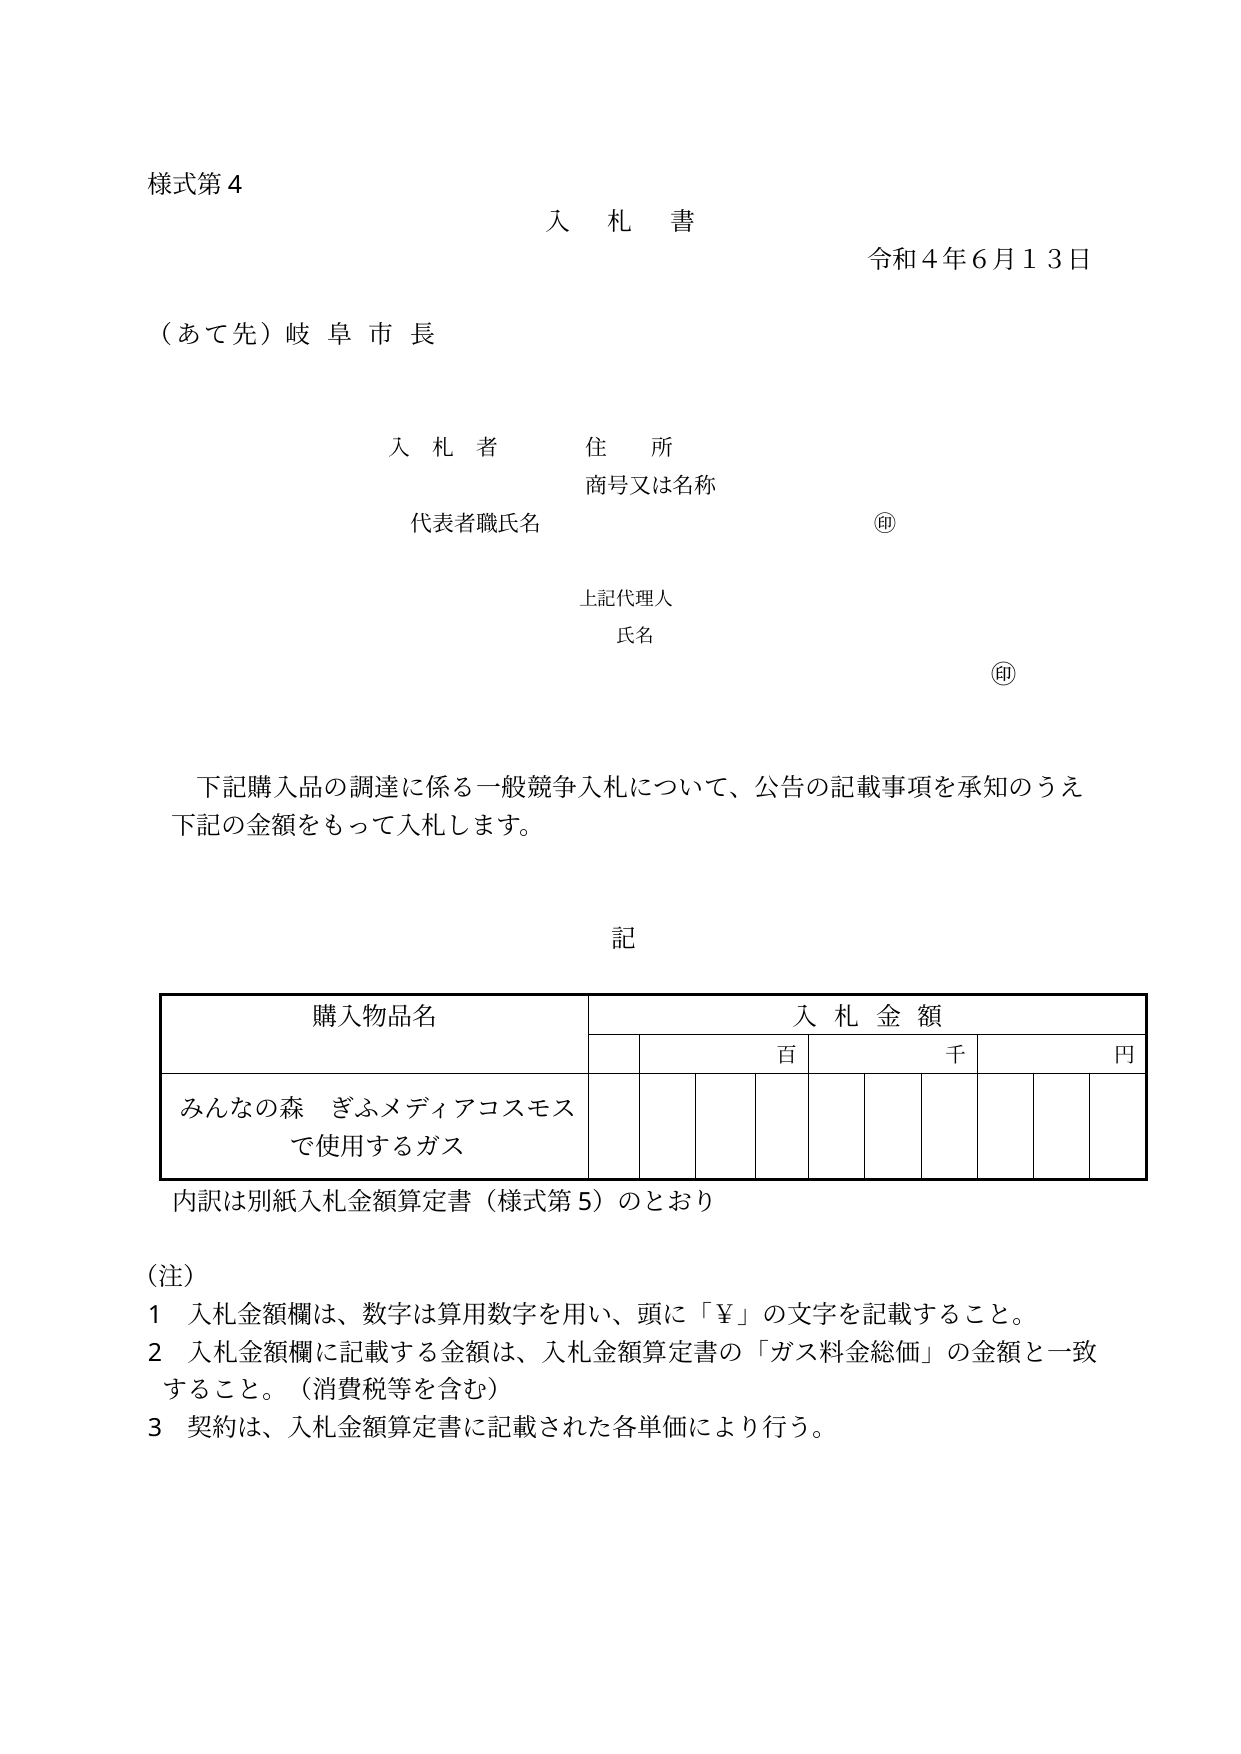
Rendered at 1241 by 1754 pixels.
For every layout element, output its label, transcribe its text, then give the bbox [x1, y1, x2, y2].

text 入 札 者 住 所 [148, 427, 1092, 465]
text 代表者職氏名 ㊞ [148, 503, 1092, 541]
table_cell 円 [978, 1035, 1145, 1073]
table_cell 百 [640, 1035, 808, 1073]
text 令和４年６月１３日 [148, 239, 1092, 277]
table_cell 千 [809, 1035, 977, 1073]
table_cell [865, 1074, 921, 1178]
text 下記購入品の調達に係る一般競争入札について、公告の記載事項を承知のうえ、下記の金額をもって入札します。 [172, 767, 1086, 842]
text 入札書 [148, 201, 1092, 239]
text 商号又は名称 [148, 465, 1092, 503]
table_header 入札金額 [589, 996, 1145, 1034]
table_cell [696, 1074, 755, 1178]
text ㊞ [148, 654, 1086, 691]
text 記 [148, 918, 1099, 955]
table_cell [589, 1035, 639, 1073]
text 上記代理人 [148, 578, 992, 616]
table_cell [978, 1074, 1033, 1178]
text 様式第4 [148, 163, 1092, 201]
text 氏名 [148, 616, 1086, 654]
table_cell [589, 1074, 639, 1178]
table_cell [162, 1034, 588, 1073]
text （あて先）岐阜市長 [148, 314, 992, 352]
text 1 入札金額欄は、数字は算用数字を用い、頭に「￥」の文字を記載すること。 [148, 1294, 1099, 1332]
table_cell [922, 1074, 977, 1178]
table_cell [640, 1074, 695, 1178]
table_cell [1090, 1074, 1145, 1178]
table_header 購入物品名 [162, 996, 588, 1034]
table_cell [809, 1074, 864, 1178]
table_cell [756, 1074, 808, 1178]
text 3 契約は、入札金額算定書に記載された各単価により行う。 [148, 1407, 1099, 1445]
table_cell みんなの森 ぎふメディアコスモスで使用するガス [162, 1074, 588, 1178]
table_cell [1034, 1074, 1089, 1178]
text （注） [134, 1256, 1099, 1294]
text 内訳は別紙入札金額算定書（様式第5）のとおり [148, 1181, 1099, 1218]
text 2 入札金額欄に記載する金額は、入札金額算定書の「ガス料金総価」の金額と一致すること。（消費税等を含む） [148, 1332, 1099, 1407]
